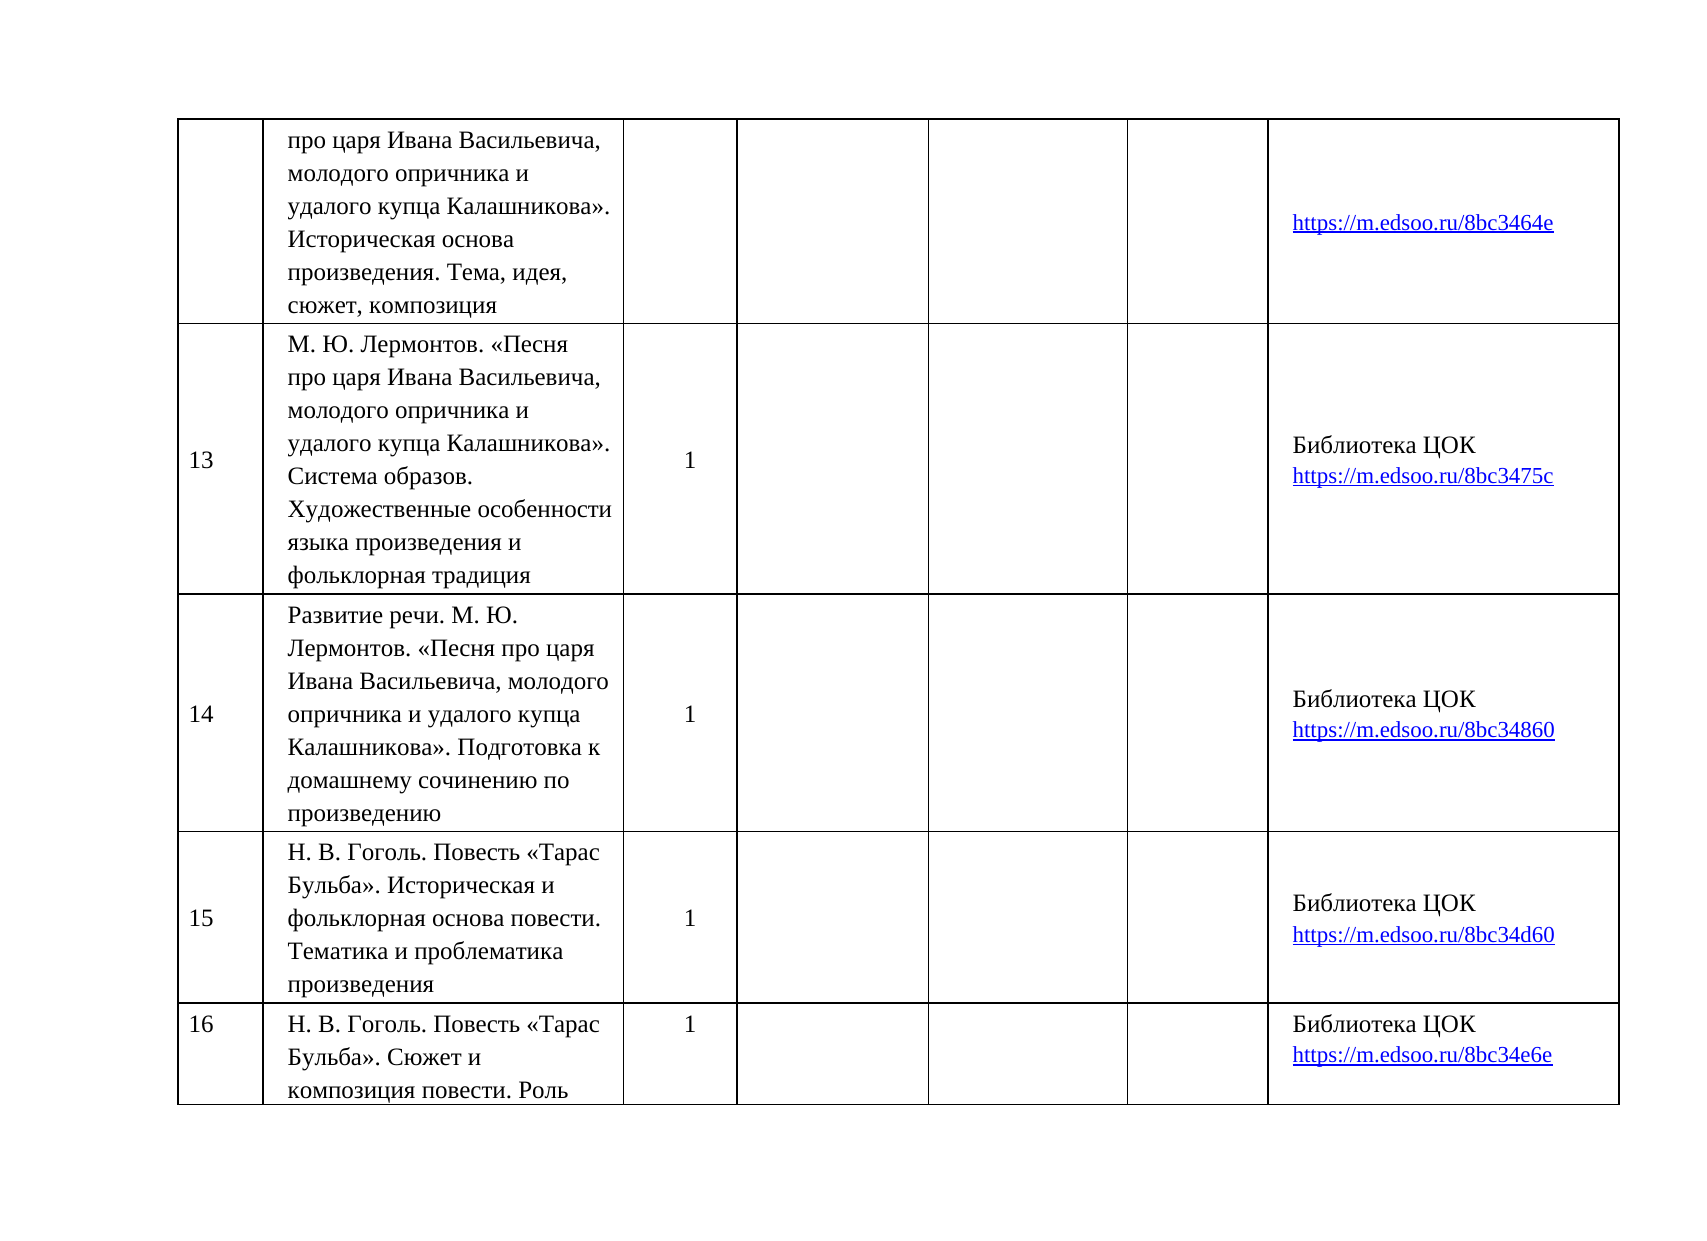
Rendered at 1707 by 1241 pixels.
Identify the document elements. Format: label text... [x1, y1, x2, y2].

table_cell 1 [624, 1004, 736, 1104]
table_cell [1128, 595, 1267, 831]
table_cell [738, 324, 928, 593]
table_cell [1128, 832, 1267, 1002]
table_cell Развитие речи. М. Ю. Лермонтов. «Песня про царя Ивана Васильевича, молодого опричника и удалого купца Калашникова». Подготовка к домашнему сочинению по произведению [264, 595, 623, 831]
table_cell [929, 832, 1127, 1002]
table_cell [1269, 1004, 1618, 1104]
table_cell [1128, 120, 1267, 323]
table_cell 14 [179, 595, 262, 831]
table_cell [929, 595, 1127, 831]
table_cell [738, 1004, 928, 1104]
table_cell [929, 1004, 1127, 1104]
table_cell [738, 120, 928, 323]
table_cell [1128, 1004, 1267, 1104]
table_cell Библиотека ЦОК https://m.edsoo.ru/8bc34860 [1269, 595, 1618, 831]
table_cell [264, 1004, 623, 1104]
table_cell [738, 595, 928, 831]
table_cell [1128, 324, 1267, 593]
table_cell 13 [179, 324, 262, 593]
table_cell 16 [179, 1004, 262, 1104]
table_cell 15 [179, 832, 262, 1002]
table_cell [1269, 120, 1618, 323]
table_cell Библиотека ЦОК https://m.edsoo.ru/8bc3475c [1269, 324, 1618, 593]
table_cell 1 [624, 595, 736, 831]
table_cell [264, 120, 623, 323]
table_cell 1 [624, 324, 736, 593]
table_cell 1 [624, 120, 736, 323]
table_cell [929, 120, 1127, 323]
table_cell [929, 324, 1127, 593]
table_cell М. Ю. Лермонтов. «Песня про царя Ивана Васильевича, молодого опричника и удалого купца Калашникова». Система образов. Художественные особенности языка произведения и фольклорная традиция [264, 324, 623, 593]
table_cell 1 [624, 832, 736, 1002]
table_cell Н. В. Гоголь. Повесть «Тарас Бульба». Историческая и фольклорная основа повести. Тематика и проблематика произведения [264, 832, 623, 1002]
table_cell Библиотека ЦОК https://m.edsoo.ru/8bc34d60 [1269, 832, 1618, 1002]
table_cell [738, 832, 928, 1002]
table_cell 12 [179, 120, 262, 323]
